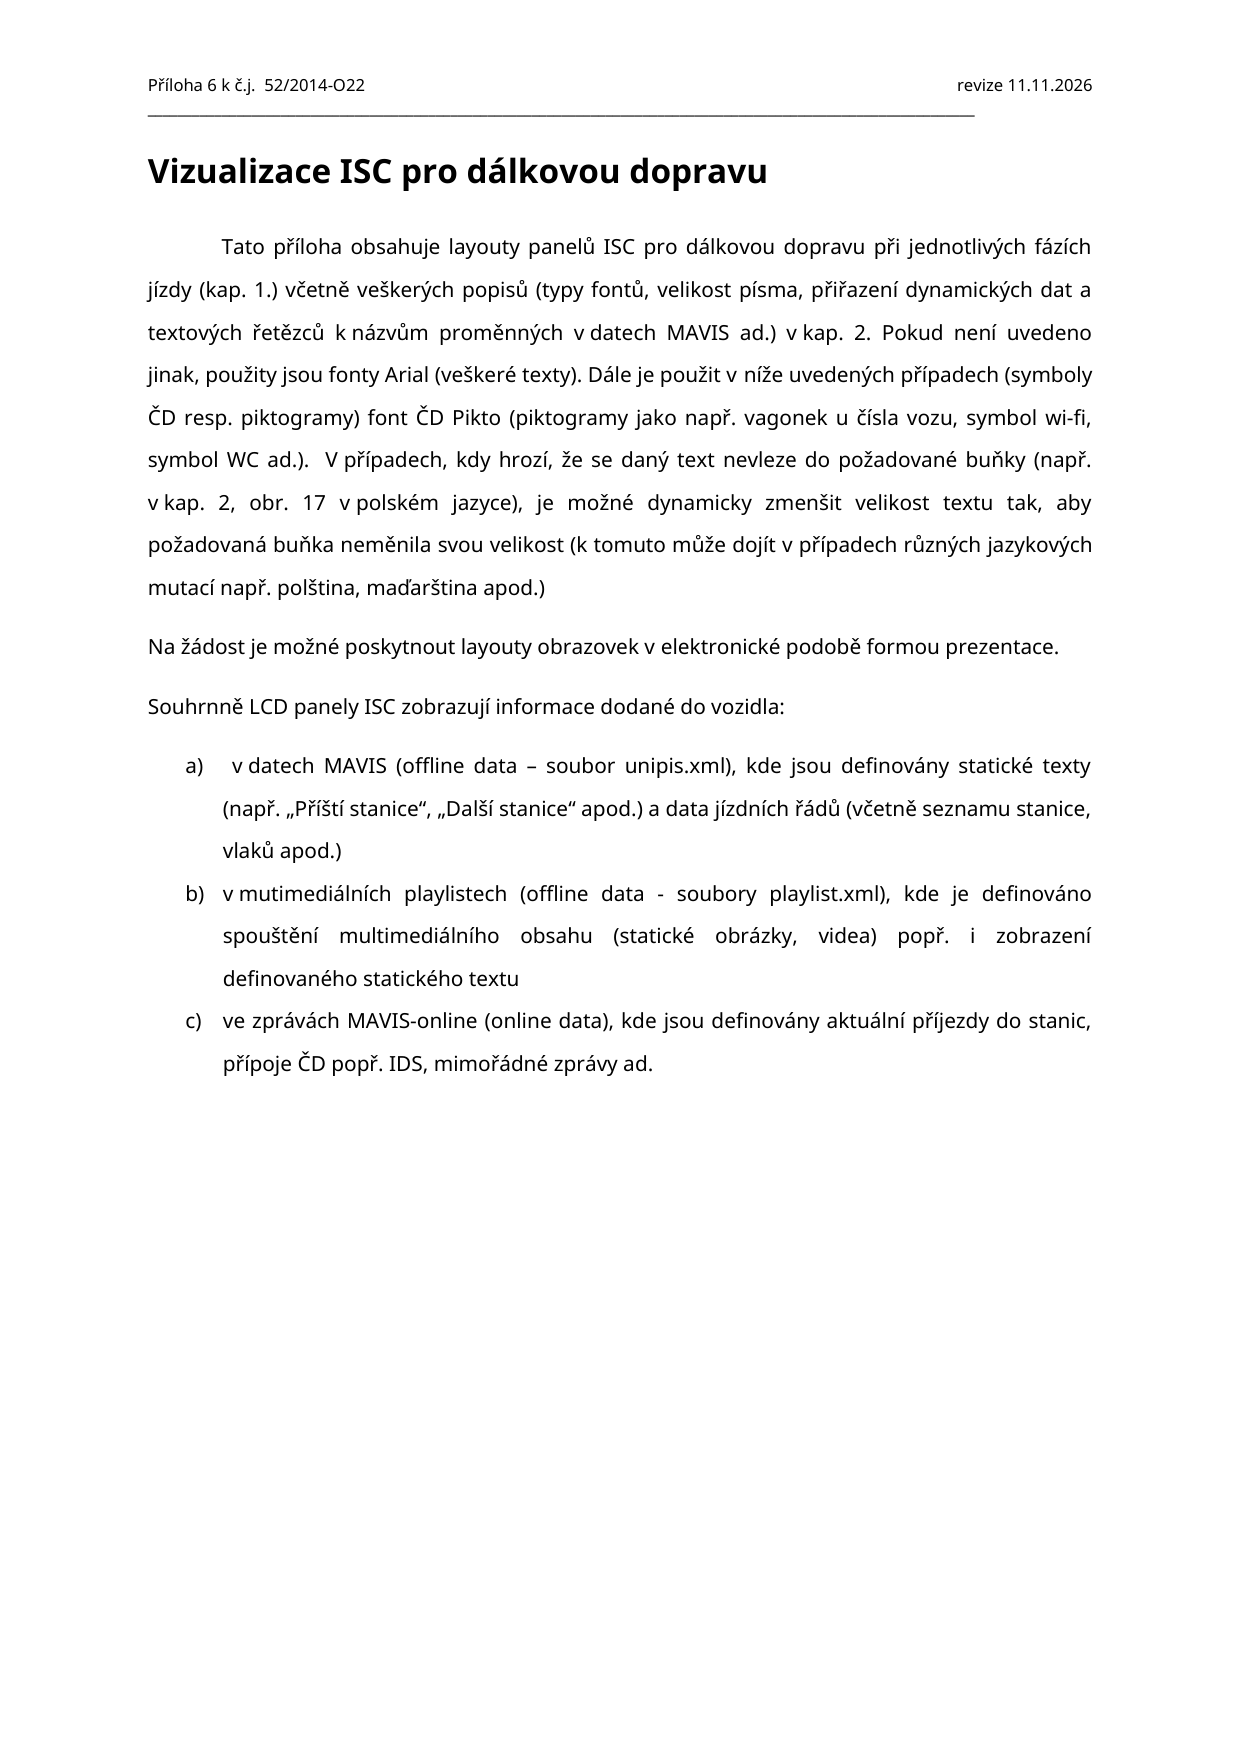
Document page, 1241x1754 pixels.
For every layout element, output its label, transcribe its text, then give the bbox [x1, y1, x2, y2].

list v datech MAVIS (offline data – soubor unipis.xml), kde jsou definovány statické texty (např. „Příští stanice“, „Další stanice“ apod.) a data jízdních řádů (včetně seznamu stanice, vlaků apod.) [185, 751, 1093, 865]
list v mutimediálních playlistech (offline data - soubory playlist.xml), kde je definováno spouštění multimediálního obsahu (statické obrázky, videa) popř. i zobrazení definovaného statického textu [185, 879, 1093, 992]
text Vizualizace ISC pro dálkovou dopravu [148, 148, 1093, 193]
text Souhrnně LCD panely ISC zobrazují informace dodané do vozidla: [148, 692, 1093, 720]
text Na žádost je možné poskytnout layouty obrazovek v elektronické podobě formou prezentace. [148, 632, 1093, 661]
list ve zprávách MAVIS-online (online data), kde jsou definovány aktuální příjezdy do stanic, přípoje ČD popř. IDS, mimořádné zprávy ad. [185, 1007, 1093, 1078]
text Tato příloha obsahuje layouty panelů ISC pro dálkovou dopravu při jednotlivých fázích jízdy (kap. 1.) včetně veškerých popisů (typy fontů, velikost písma, přiřazení dynamických dat a textových řetězců k názvům proměnných v datech MAVIS ad.) v kap. 2. Pokud není uvedeno jinak, použity jsou fonty Arial (veškeré texty). Dále je použit v níže uvedených případech (symboly ČD resp. piktogramy) font ČD Pikto (piktogramy jako např. vagonek u čísla vozu, symbol wi-fi, symbol WC ad.). V případech, kdy hrozí, že se daný text nevleze do požadované buňky (např. v kap. 2, obr. 17 v polském jazyce), je možné dynamicky zmenšit velikost textu tak, aby požadovaná buňka neměnila svou velikost (k tomuto může dojít v případech různých jazykových mutací např. polština, maďarština apod.) [148, 232, 1093, 602]
